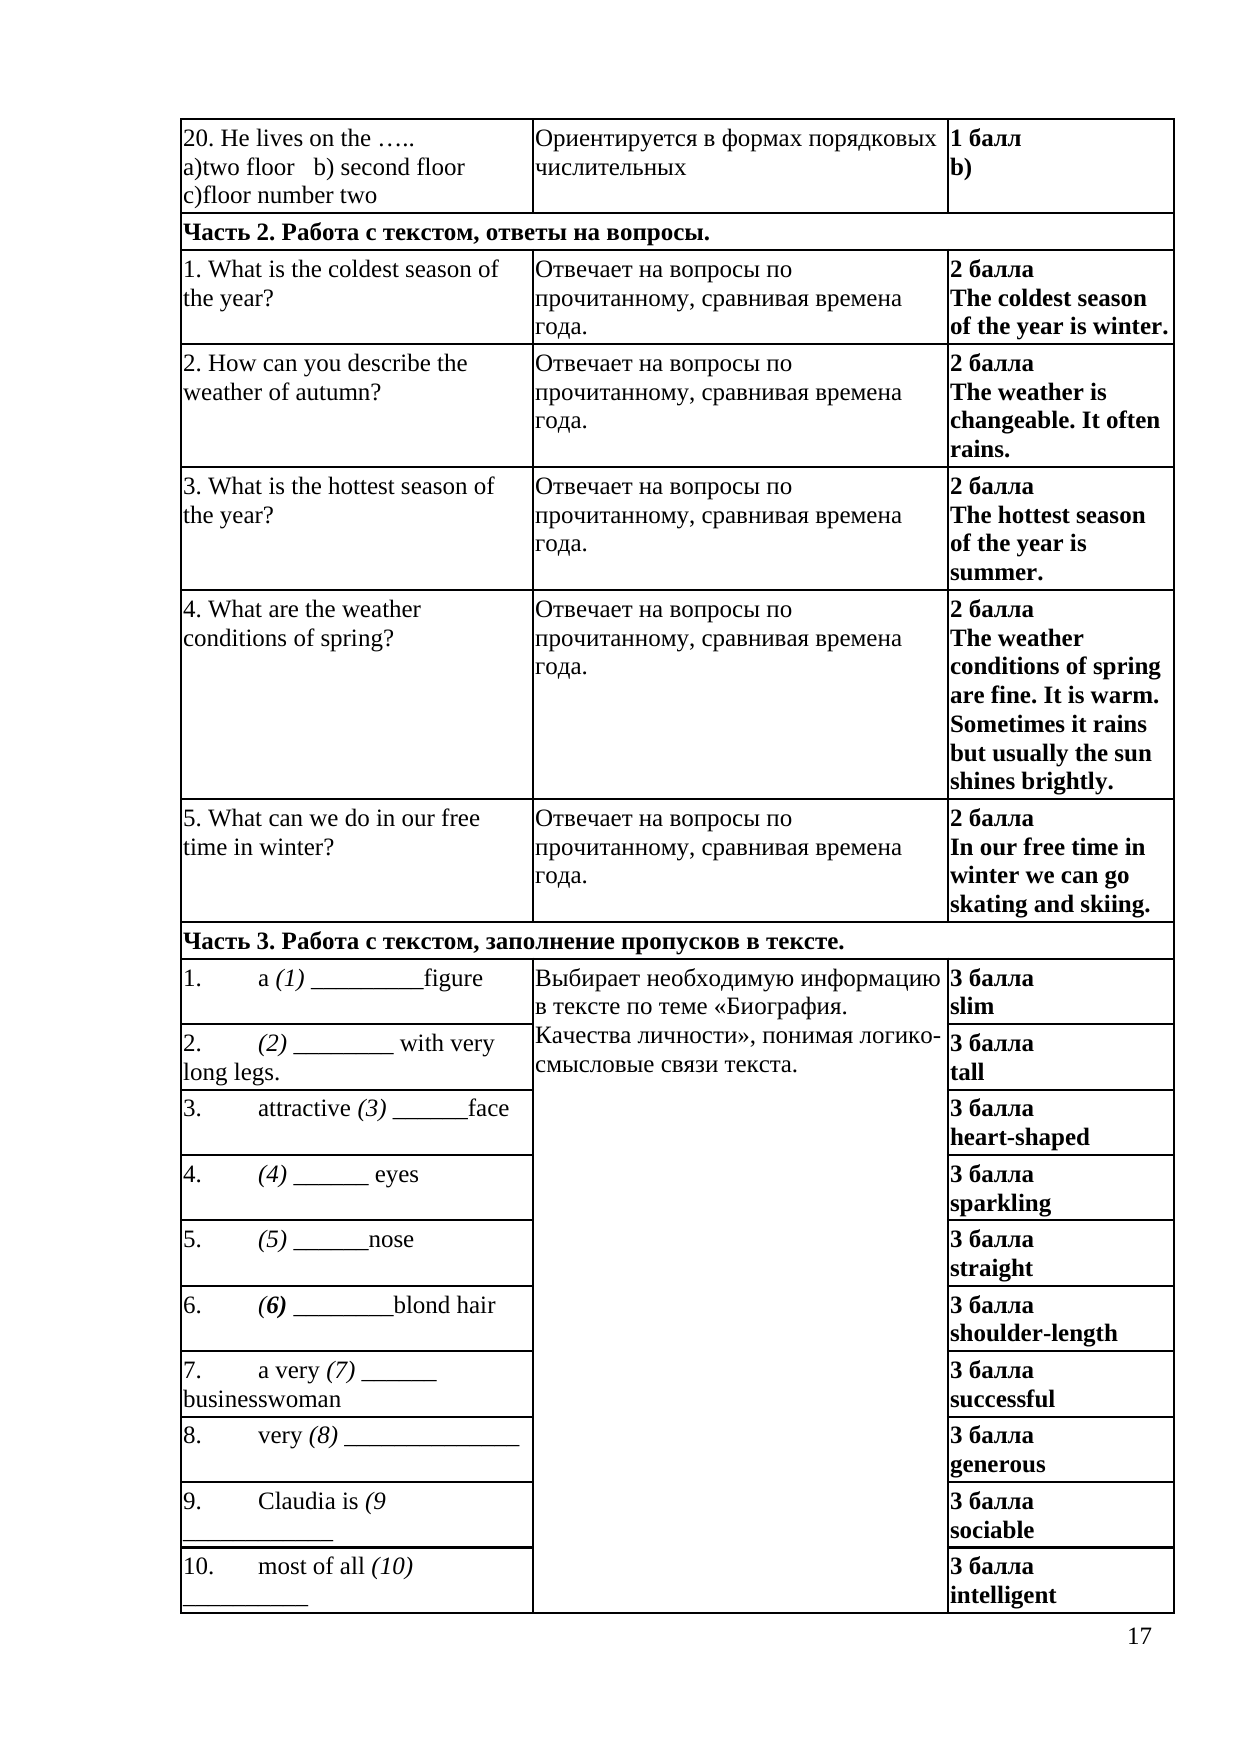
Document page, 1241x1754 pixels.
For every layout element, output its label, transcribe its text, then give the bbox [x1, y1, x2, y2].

table_cell 3 балла straight [949, 1221, 1173, 1285]
table_cell (4) ______ eyes [182, 1156, 532, 1219]
table_cell 3 балла tall [949, 1025, 1173, 1088]
table_cell Отвечает на вопросы по прочитанному, сравнивая времена года. [534, 800, 947, 921]
table_cell Выбирает необходимую информацию в тексте по теме «Биография. Качества личности», понимая логико-смысловые связи текста. [534, 960, 947, 1612]
table_cell 3 балла slim [949, 960, 1173, 1023]
table_cell 2 балла The weather conditions of spring are fine. It is warm. Sometimes it rains but usually the sun shines brightly. [949, 591, 1173, 798]
table_cell 2 балла The weather is changeable. It often rains. [949, 345, 1173, 466]
table_cell Claudia is (9 ____________ [182, 1483, 532, 1546]
table_cell 1. What is the coldest season of the year? [182, 251, 532, 343]
table_cell Отвечает на вопросы по прочитанному, сравнивая времена года. [534, 591, 947, 798]
table_cell Отвечает на вопросы по прочитанному, сравнивая времена года. [534, 345, 947, 466]
table_cell (2) ________ with very long legs. [182, 1025, 532, 1088]
table_cell 3 балла sociable [949, 1483, 1173, 1546]
table_cell 2 балла In our free time in winter we can go skating and skiing. [949, 800, 1173, 921]
table_cell (6) ________blond hair [182, 1287, 532, 1350]
table_cell Часть 3. Работа с текстом, заполнение пропусков в тексте. [182, 923, 1173, 958]
table_cell a very (7) ______ businesswoman [182, 1352, 532, 1416]
table_cell attractive (3) ______face [182, 1091, 532, 1154]
table_cell 5. What can we do in our free time in winter? [182, 800, 532, 921]
table_cell 2 балла The hottest season of the year is summer. [949, 468, 1173, 589]
table_cell 3 балла shoulder-length [949, 1287, 1173, 1350]
table_cell 3 балла generous [949, 1418, 1173, 1481]
table_cell 1 балл b) [949, 120, 1173, 212]
table_cell 3 балла successful [949, 1352, 1173, 1416]
table_cell 2. How can you describe the weather of autumn? [182, 345, 532, 466]
table_cell very (8) ______________ [182, 1418, 532, 1481]
table_cell (5) ______nose [182, 1221, 532, 1285]
table_cell 3. What is the hottest season of the year? [182, 468, 532, 589]
table_cell 4. What are the weather conditions of spring? [182, 591, 532, 798]
table_cell 3 балла heart-shaped [949, 1091, 1173, 1154]
table_cell 2 балла The coldest season of the year is winter. [949, 251, 1173, 343]
table_cell Отвечает на вопросы по прочитанному, сравнивая времена года. [534, 468, 947, 589]
table_cell Ориентируется в формах порядковых числительных [534, 120, 947, 212]
table_cell 3 балла sparkling [949, 1156, 1173, 1219]
table_cell a (1) _________figure [182, 960, 532, 1023]
table_cell 20. He lives on the ….. a)two floor b) second floor c)floor number two [182, 120, 532, 212]
table_cell 3 балла intelligent [949, 1549, 1173, 1612]
table_cell most of all (10) __________ [182, 1549, 532, 1612]
table_cell Отвечает на вопросы по прочитанному, сравнивая времена года. [534, 251, 947, 343]
table_cell Часть 2. Работа с текстом, ответы на вопросы. [182, 214, 1173, 249]
